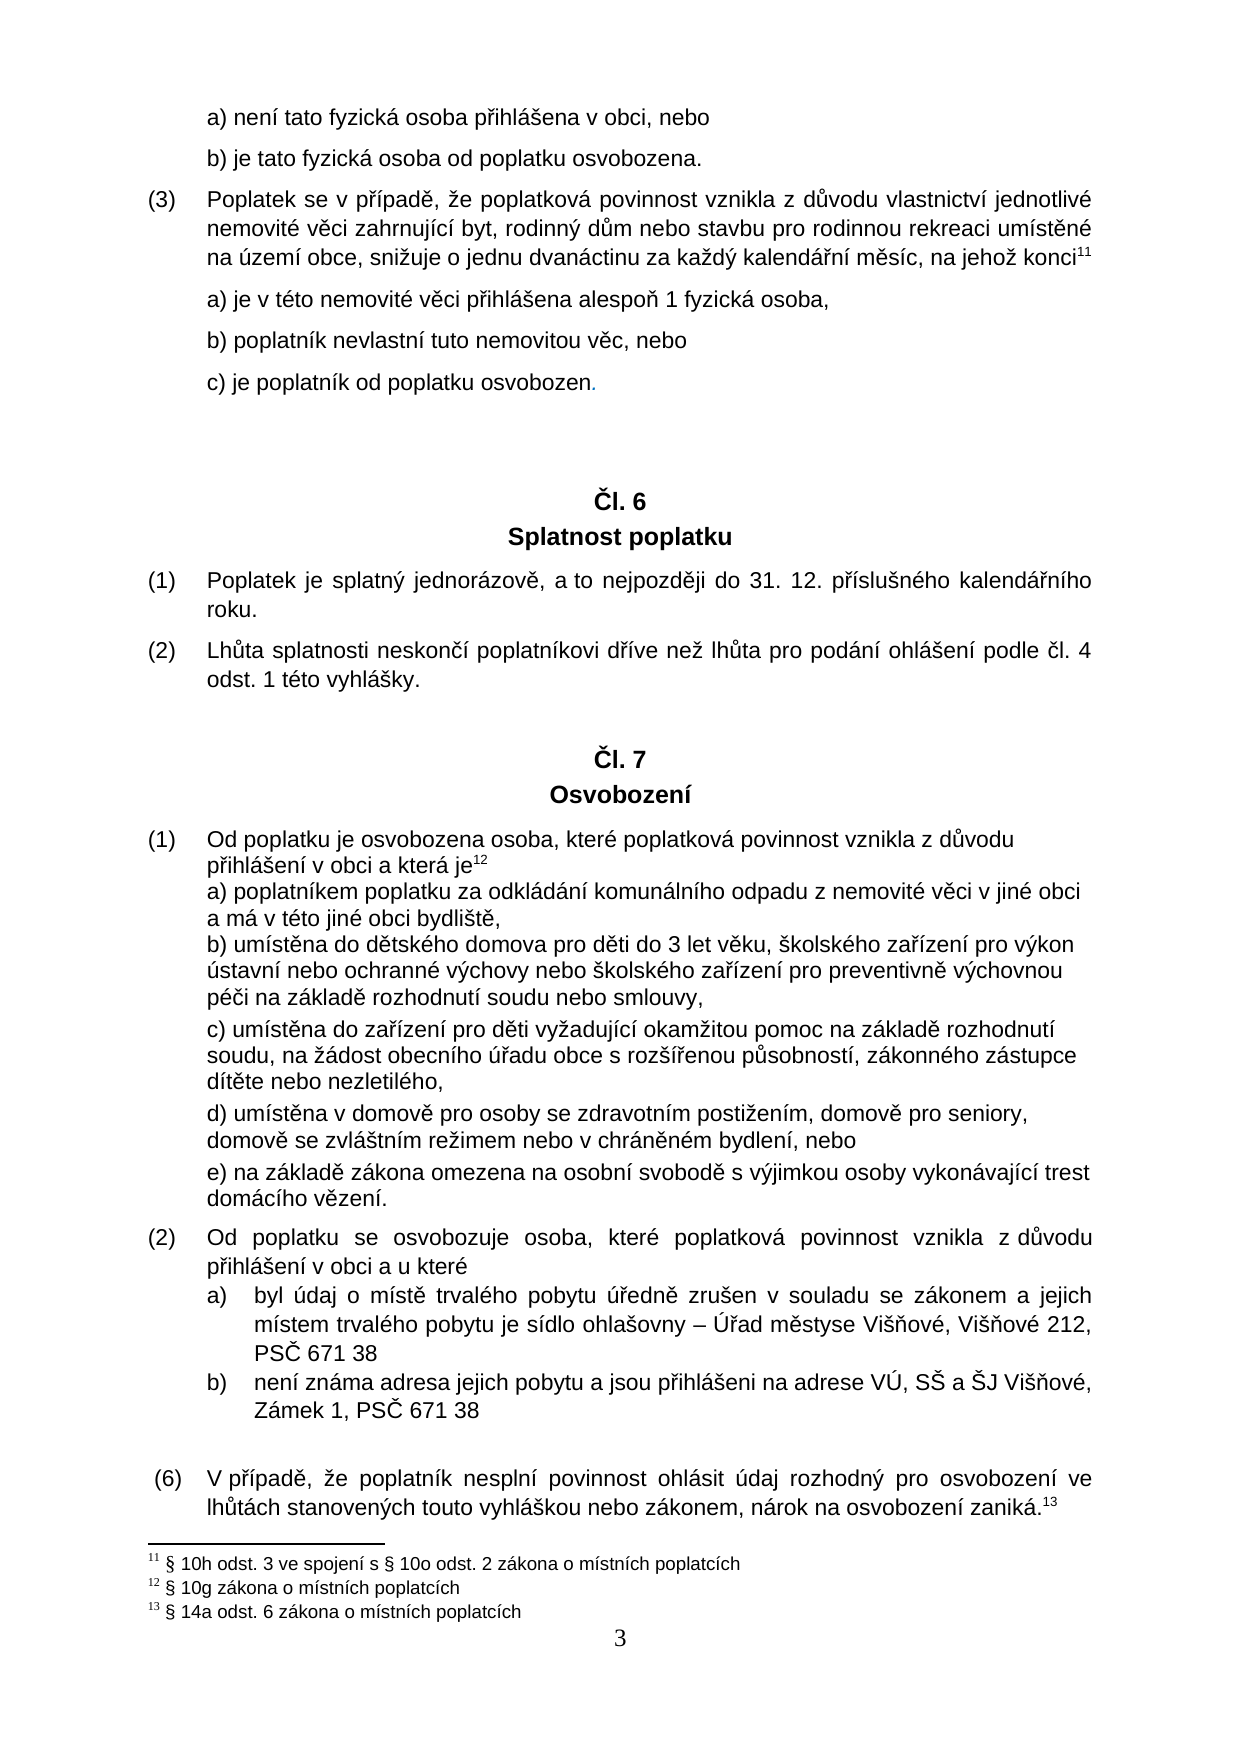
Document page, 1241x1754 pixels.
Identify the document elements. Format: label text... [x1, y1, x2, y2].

text Čl. 6 [148, 486, 1093, 515]
text b) je tato fyzická osoba od poplatku osvobozena. [207, 145, 1093, 171]
text a) poplatníkem poplatku za odkládání komunálního odpadu z nemovité věci v jiné obci a má v této jiné obci bydliště, [207, 878, 1093, 931]
list byl údaj o místě trvalého pobytu úředně zrušen v souladu se zákonem a jejich místem trvalého pobytu je sídlo ohlašovny – Úřad městyse Višňové, Višňové 212, PSČ 671 38 [207, 1282, 1093, 1366]
text a) není tato fyzická osoba přihlášena v obci, nebo [207, 103, 1093, 130]
list Od poplatku se osvobozuje osoba, které poplatková povinnost vznikla z důvodu přihlášení v obci a u které [148, 1224, 1093, 1279]
text e) na základě zákona omezena na osobní svobodě s výjimkou osoby vykonávající trest domácího vězení. [207, 1158, 1093, 1211]
text Osvobození [148, 780, 1093, 809]
text b) poplatník nevlastní tuto nemovitou věc, nebo [207, 327, 1093, 353]
list není známa adresa jejich pobytu a jsou přihlášeni na adrese VÚ, SŠ a ŠJ Višňové, Zámek 1, PSČ 671 38 [207, 1368, 1093, 1424]
text c) je poplatník od poplatku osvobozen. [207, 369, 1093, 395]
text Čl. 7 [148, 745, 1093, 774]
list Lhůta splatnosti neskončí poplatníkovi dříve než lhůta pro podání ohlášení podle čl. 4 odst. 1 této vyhlášky. [148, 637, 1093, 693]
list Od poplatku je osvobozena osoba, které poplatková povinnost vznikla z důvodu přihlášení v obci a která je [148, 826, 1093, 878]
text c) umístěna do zařízení pro děti vyžadující okamžitou pomoc na základě rozhodnutí soudu, na žádost obecního úřadu obce s rozšířenou působností, zákonného zástupce dítěte nebo nezletilého, [207, 1016, 1093, 1095]
list Poplatek se v případě, že poplatková povinnost vznikla z důvodu vlastnictví jednotlivé nemovité věci zahrnující byt, rodinný dům nebo stavbu pro rodinnou rekreaci umístěné na území obce, snižuje o jednu dvanáctinu za každý kalendářní měsíc, na jehož konci [148, 186, 1093, 271]
text b) umístěna do dětského domova pro děti do 3 let věku, školského zařízení pro výkon ústavní nebo ochranné výchovy nebo školského zařízení pro preventivně výchovnou péči na základě rozhodnutí soudu nebo smlouvy, [207, 931, 1093, 1010]
text a) je v této nemovité věci přihlášena alespoň 1 fyzická osoba, [207, 286, 1093, 312]
text (6) V případě, že poplatník nesplní povinnost ohlásit údaj rozhodný pro osvobození ve lhůtách stanovených touto vyhláškou nebo zákonem, nárok na osvobození zaniká. [148, 1465, 1093, 1521]
text Splatnost poplatku [148, 521, 1093, 550]
list Poplatek je splatný jednorázově, a to nejpozději do 31. 12. příslušného kalendářního roku. [148, 567, 1093, 622]
text d) umístěna v domově pro osoby se zdravotním postižením, domově pro seniory, domově se zvláštním režimem nebo v chráněném bydlení, nebo [207, 1100, 1093, 1153]
